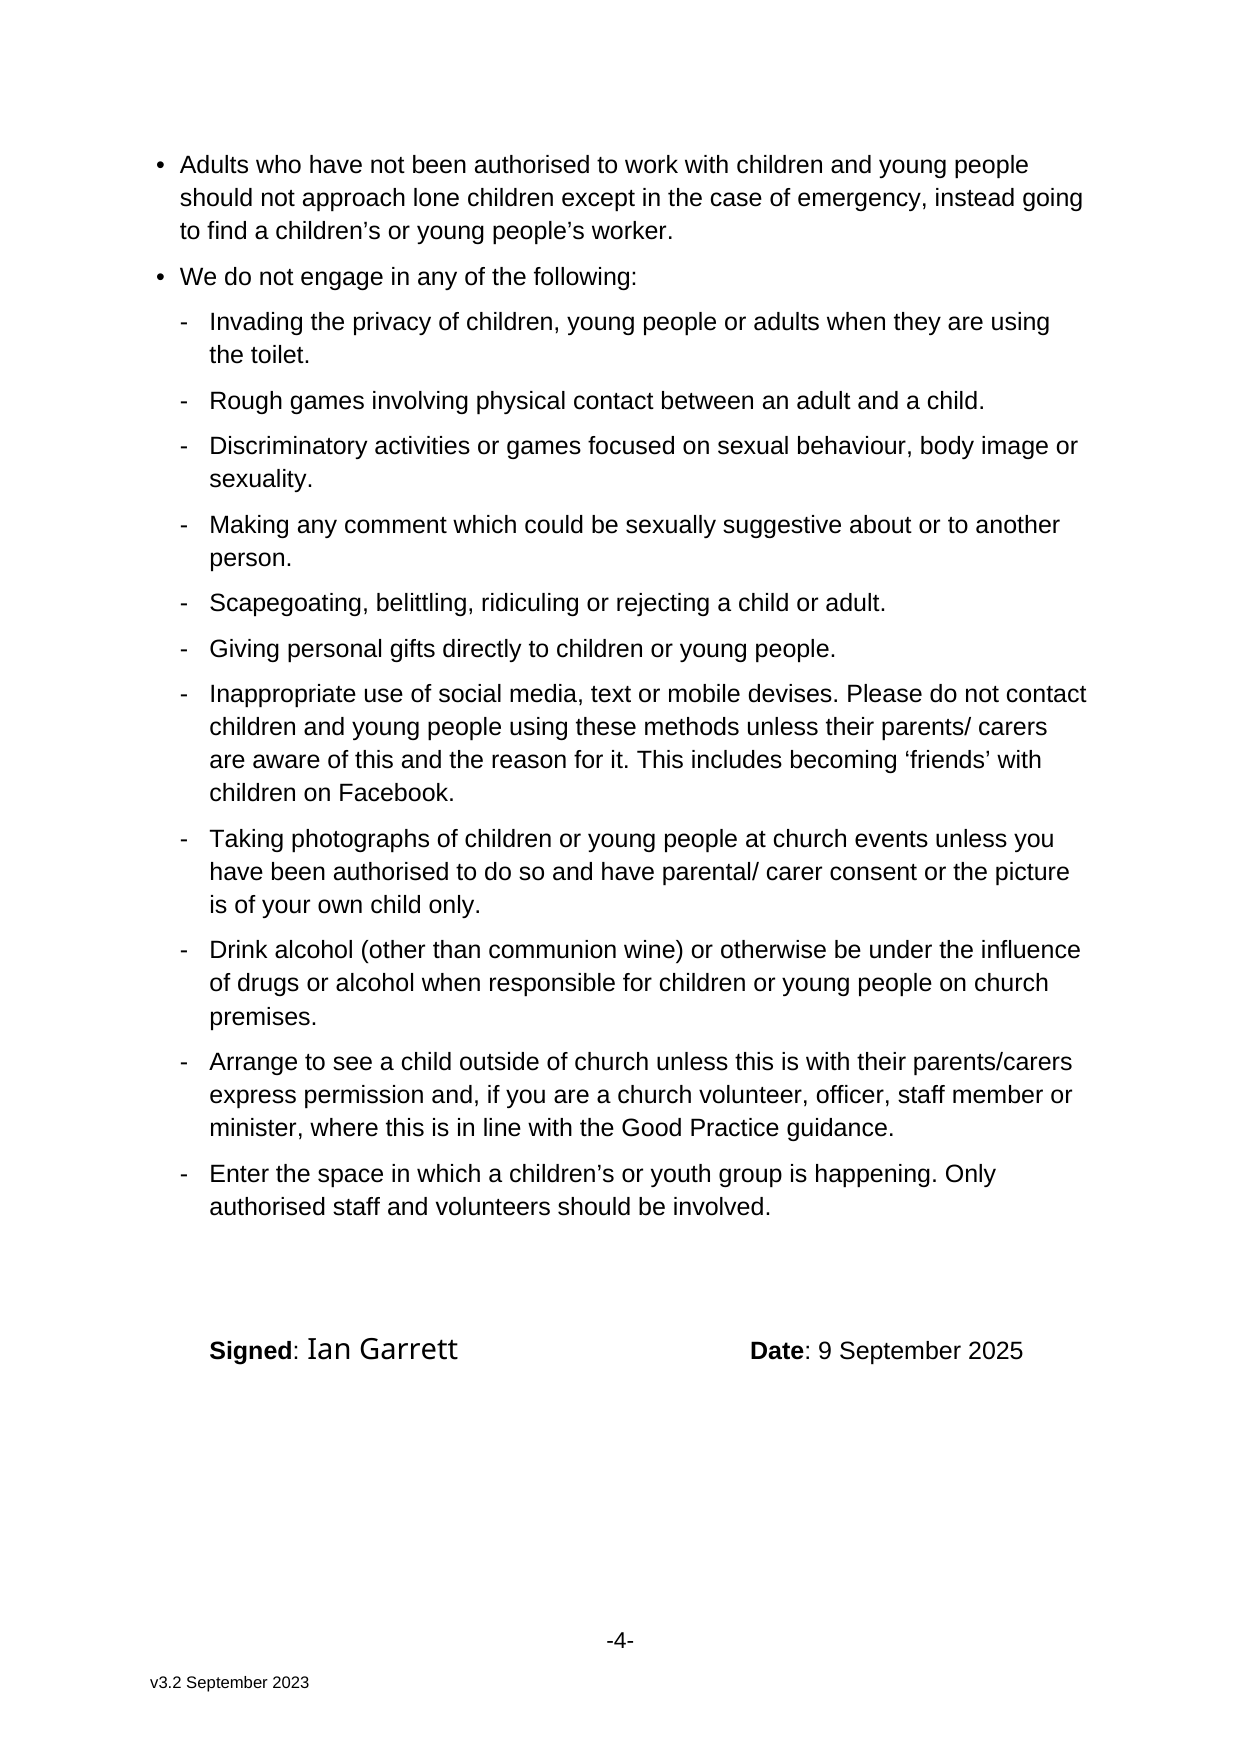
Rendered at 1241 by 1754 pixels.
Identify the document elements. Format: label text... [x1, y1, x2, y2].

list Discriminatory activities or games focused on sexual behaviour, body image or sexuality. [179, 431, 1088, 493]
text Signed: Ian Garrett Date: 9 September 2025 [209, 1328, 1088, 1368]
list Giving personal gifts directly to children or young people. [179, 634, 1088, 662]
list Enter the space in which a children’s or youth group is happening. Only authorised staff and volunteers should be involved. [179, 1158, 1088, 1220]
list Drink alcohol (other than communion wine) or otherwise be under the influence of drugs or alcohol when responsible for children or young people on church premises. [179, 935, 1088, 1030]
list Taking photographs of children or young people at church events unless you have been authorised to do so and have parental/ carer consent or the picture is of your own child only. [179, 824, 1088, 919]
list Adults who have not been authorised to work with children and young people should not approach lone children except in the case of emergency, instead going to find a children’s or young people’s worker. [156, 150, 1088, 245]
list Rough games involving physical contact between an adult and a child. [179, 386, 1088, 414]
list Invading the privacy of children, young people or adults when they are using the toilet. [179, 307, 1088, 369]
list Making any comment which could be sexually suggestive about or to another person. [179, 510, 1088, 571]
list Inappropriate use of social media, text or mobile devises. Please do not contact children and young people using these methods unless their parents/ carers are aware of this and the reason for it. This includes becoming ‘friends’ with children on Facebook. [179, 679, 1088, 807]
list We do not engage in any of the following: [156, 262, 1088, 290]
list Scapegoating, belittling, ridiculing or rejecting a child or adult. [179, 588, 1088, 617]
list Arrange to see a child outside of church unless this is with their parents/carers express permission and, if you are a church volunteer, officer, staff member or minister, where this is in line with the Good Practice guidance. [179, 1047, 1088, 1142]
